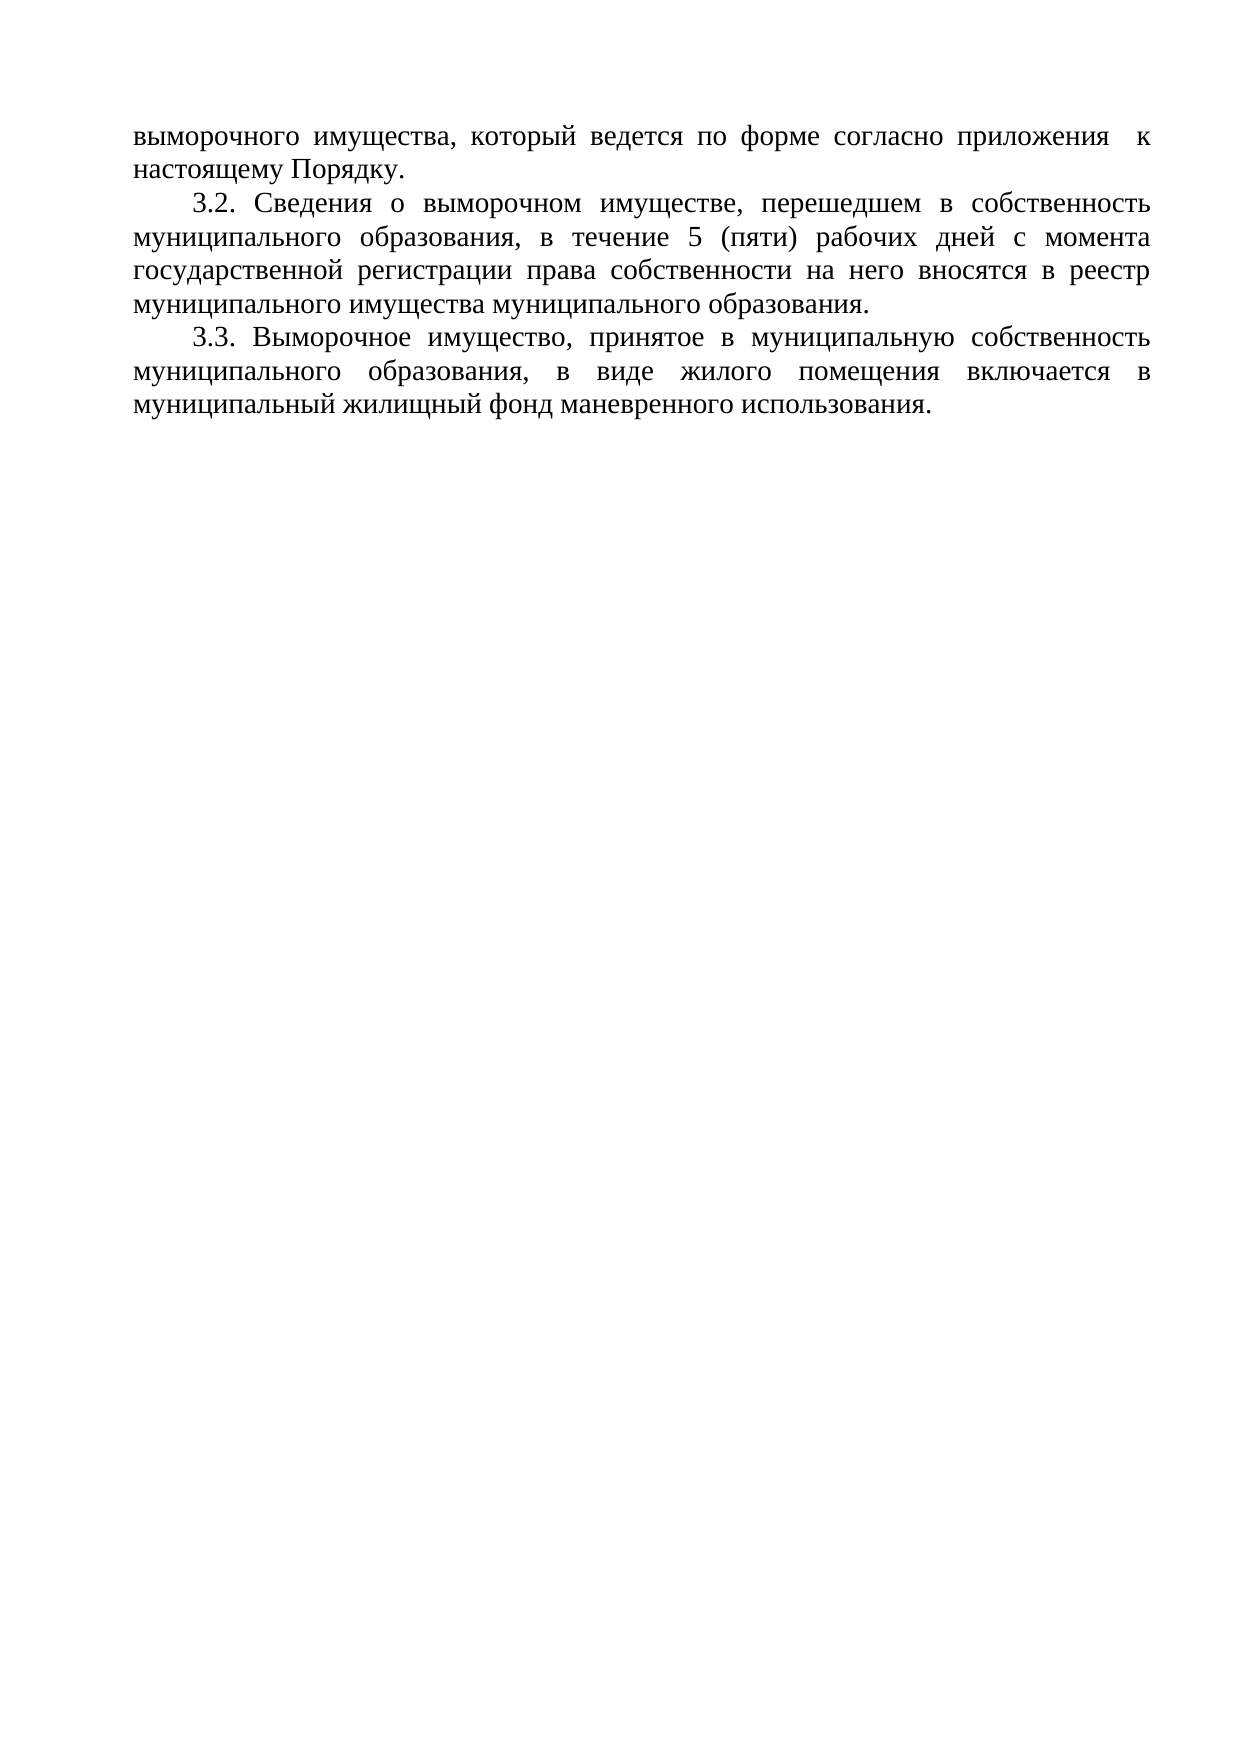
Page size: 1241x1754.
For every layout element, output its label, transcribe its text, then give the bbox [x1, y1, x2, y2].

text 3.3. Выморочное имущество, принятое в муниципальную собственность муниципального образования, в виде жилого помещения включается в муниципальный жилищный фонд маневренного использования. [133, 319, 1152, 420]
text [133, 118, 1152, 185]
text 3.2. Сведения о выморочном имуществе, перешедшем в собственность муниципального образования, в течение 5 (пяти) рабочих дней с момента государственной регистрации права собственности на него вносятся в реестр муниципального имущества муниципального образования. [133, 185, 1152, 319]
